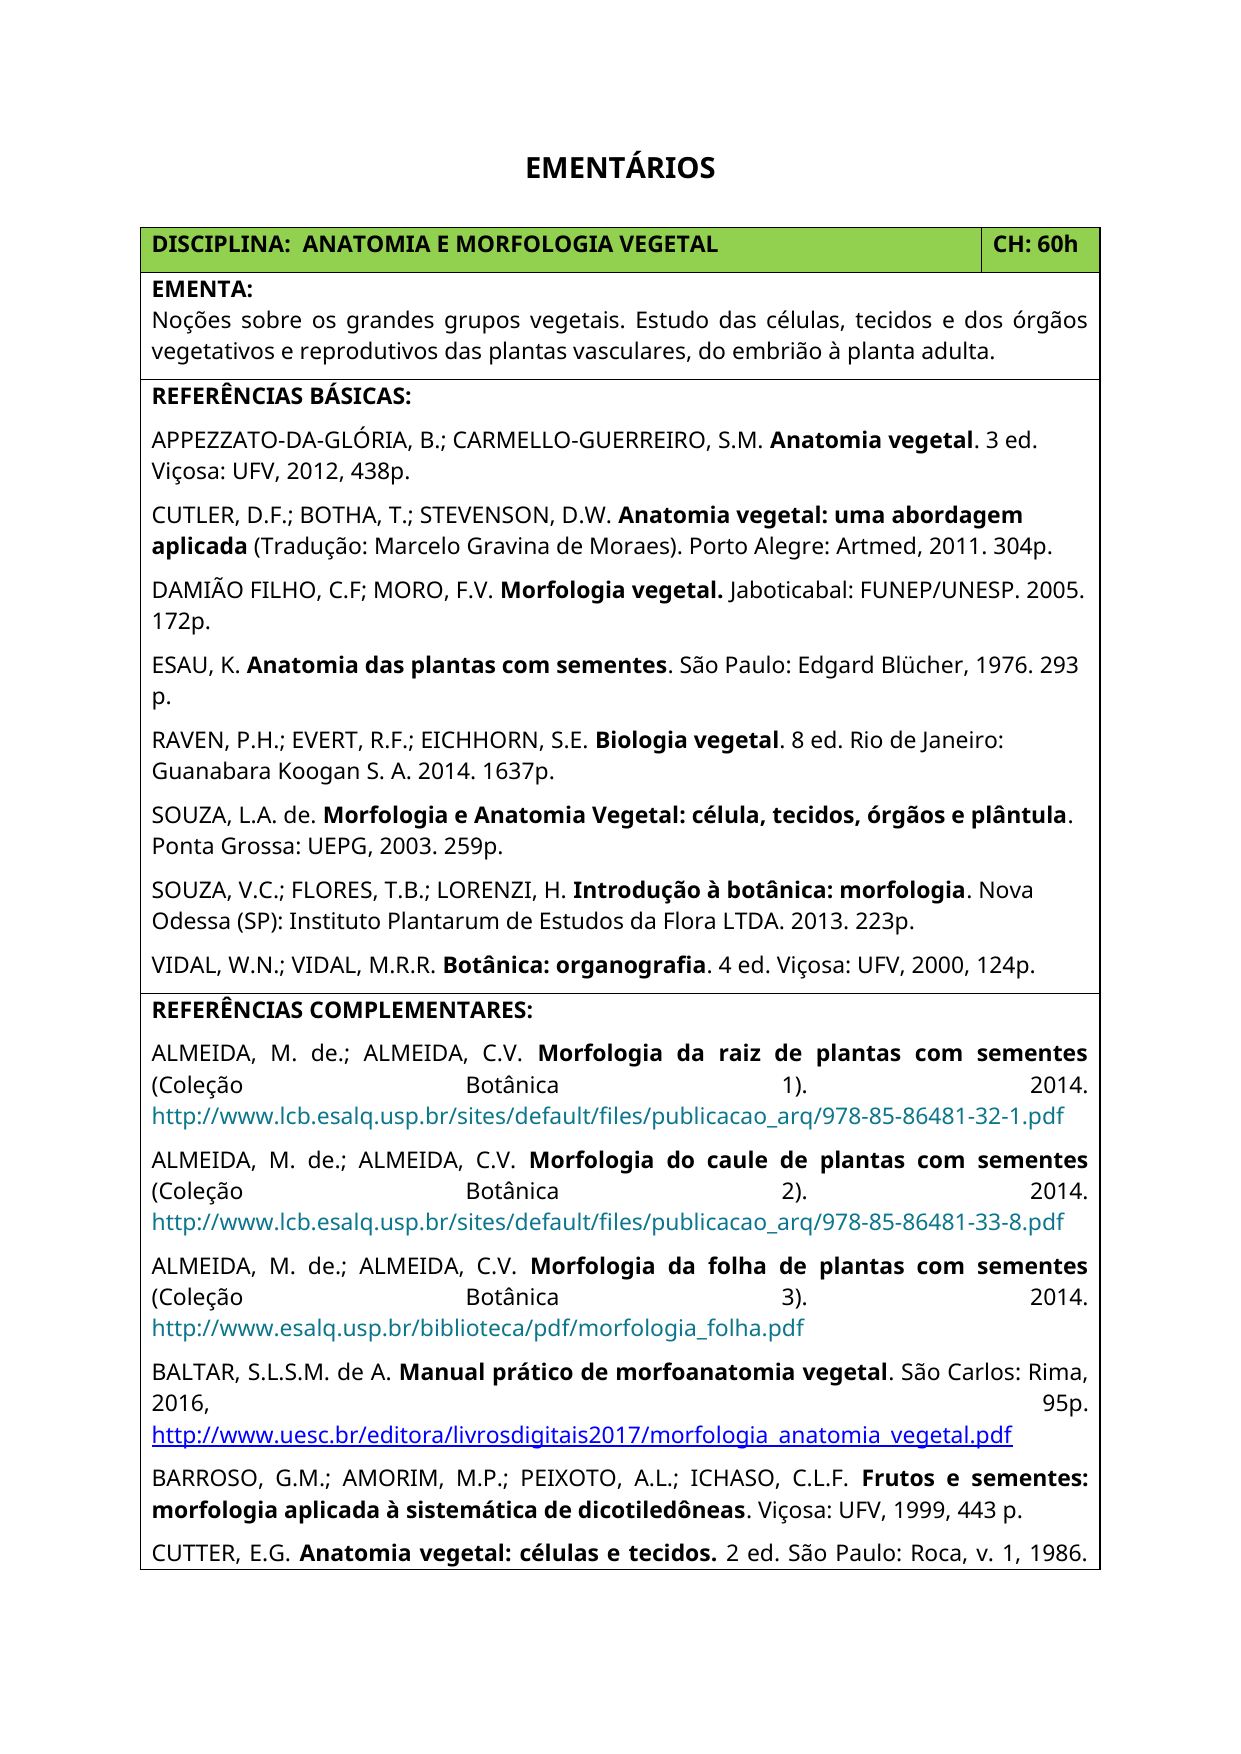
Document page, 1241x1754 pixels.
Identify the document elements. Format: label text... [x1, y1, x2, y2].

table_cell REFERÊNCIAS BÁSICAS: APPEZZATO-DA-GLÓRIA, B.; CARMELLO-GUERREIRO, S.M. Anatomia vegetal. 3 ed. Viçosa: UFV, 2012, 438p. CUTLER, D.F.; BOTHA, T.; STEVENSON, D.W. Anatomia vegetal: uma abordagem aplicada (Tradução: Marcelo Gravina de Moraes). Porto Alegre: Artmed, 2011. 304p. DAMIÃO FILHO, C.F; MORO, F.V. Morfologia vegetal. Jaboticabal: FUNEP/UNESP. 2005. 172p. ESAU, K. Anatomia das plantas com sementes. São Paulo: Edgard Blücher, 1976. 293 p. RAVEN, P.H.; EVERT, R.F.; EICHHORN, S.E. Biologia vegetal. 8 ed. Rio de Janeiro: Guanabara Koogan S. A. 2014. 1637p. SOUZA, L.A. de. Morfologia e Anatomia Vegetal: célula, tecidos, órgãos e plântula. Ponta Grossa: UEPG, 2003. 259p. SOUZA, V.C.; FLORES, T.B.; LORENZI, H. Introdução à botânica: morfologia. Nova Odessa (SP): Instituto Plantarum de Estudos da Flora LTDA. 2013. 223p. VIDAL, W.N.; VIDAL, M.R.R. Botânica: organografia. 4 ed. Viçosa: UFV, 2000, 124p. [141, 380, 1099, 993]
table_header DISCIPLINA: ANATOMIA E MORFOLOGIA VEGETAL [141, 228, 981, 272]
text EMENTÁRIOS [177, 148, 1063, 187]
table_cell EMENTA: Noções sobre os grandes grupos vegetais. Estudo das células, tecidos e dos órgãos vegetativos e reprodutivos das plantas vasculares, do embrião à planta adulta. [141, 273, 1099, 379]
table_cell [141, 994, 1099, 1569]
table_header CH: 60h [982, 228, 1099, 272]
